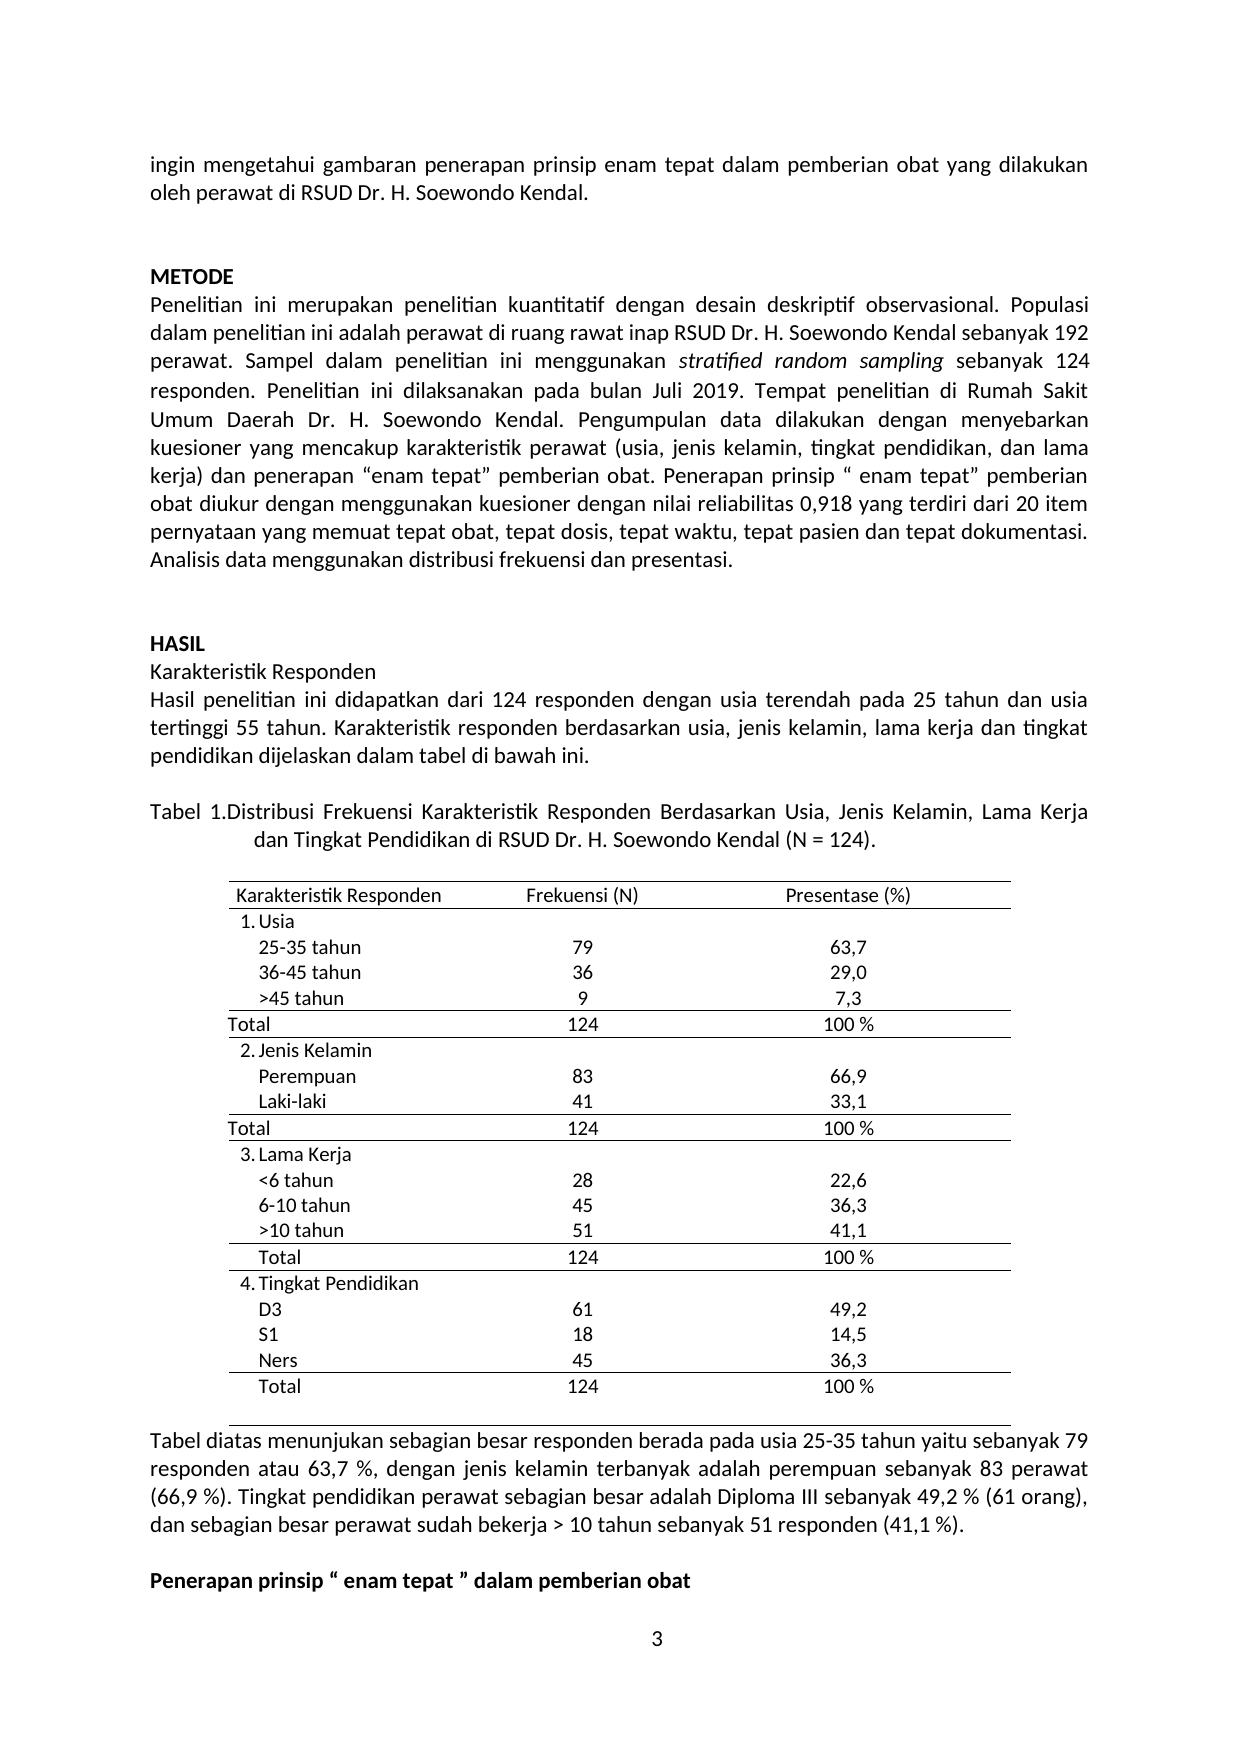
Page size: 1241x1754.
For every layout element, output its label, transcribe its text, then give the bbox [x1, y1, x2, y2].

table_cell 100 % [716, 1244, 1011, 1269]
table_cell 100 % [716, 1115, 1011, 1140]
text METODE [150, 262, 1090, 290]
table_cell 63,7 29,0 7,3 [716, 909, 1011, 1010]
text HASIL [150, 629, 1090, 657]
table_cell 124 [480, 1373, 716, 1425]
table_cell Total [229, 1244, 480, 1269]
table_cell 61 18 45 [480, 1271, 716, 1372]
table_cell 83 41 [480, 1038, 716, 1114]
table_cell Lama Kerja <6 tahun 6-10 tahun >10 tahun [229, 1141, 480, 1243]
table_cell 66,9 33,1 [716, 1038, 1011, 1114]
text Penerapan prinsip “ enam tepat ” dalam pemberian obat [150, 1566, 1090, 1594]
list Penelitian ini merupakan penelitian kuantitatif dengan desain deskriptif observasional. Populasi dalam penelitian ini adalah perawat di ruang rawat inap RSUD Dr. H. Soewondo Kendal sebanyak 192 perawat. Sampel dalam penelitian ini menggunakan stratified random sampling sebanyak 124 responden. Penelitian ini dilaksanakan pada bulan Juli 2019. Tempat penelitian di Rumah Sakit Umum Daerah Dr. H. Soewondo Kendal. Pengumpulan data dilakukan dengan menyebarkan kuesioner yang mencakup karakteristik perawat (usia, jenis kelamin, tingkat pendidikan, dan lama kerja) dan penerapan “enam tepat” pemberian obat. Penerapan prinsip “ enam tepat” pemberian obat diukur dengan menggunakan kuesioner dengan nilai reliabilitas 0,918 yang terdiri dari 20 item pernyataan yang memuat tepat obat, tepat dosis, tepat waktu, tepat pasien dan tepat dokumentasi. Analisis data menggunakan distribusi frekuensi dan presentasi. [150, 290, 1090, 573]
table_cell 79 36 9 [480, 909, 716, 1010]
table_cell 22,6 36,3 41,1 [716, 1141, 1011, 1243]
table_cell Total [229, 1115, 480, 1140]
table_cell Usia 25-35 tahun 36-45 tahun >45 tahun [229, 909, 480, 1010]
list Tabel 1.Distribusi Frekuensi Karakteristik Responden Berdasarkan Usia, Jenis Kelamin, Lama Kerja dan Tingkat Pendidikan di RSUD Dr. H. Soewondo Kendal (N = 124). [150, 797, 1090, 853]
table_cell 28 45 51 [480, 1141, 716, 1243]
text Karakteristik Responden [150, 657, 1090, 685]
table_cell Total [229, 1011, 480, 1037]
table_header Presentase (%) [716, 882, 1011, 907]
table_cell 100 % [716, 1373, 1011, 1425]
table_cell Total [229, 1373, 480, 1425]
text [150, 150, 1090, 206]
table_header Frekuensi (N) [480, 882, 716, 907]
table_cell 124 [480, 1011, 716, 1037]
table_cell 49,2 14,5 36,3 [716, 1271, 1011, 1372]
table_cell Jenis Kelamin Perempuan Laki-laki [229, 1038, 480, 1114]
text Tabel diatas menunjukan sebagian besar responden berada pada usia 25-35 tahun yaitu sebanyak 79 responden atau 63,7 %, dengan jenis kelamin terbanyak adalah perempuan sebanyak 83 perawat (66,9 %). Tingkat pendidikan perawat sebagian besar adalah Diploma III sebanyak 49,2 % (61 orang), dan sebagian besar perawat sudah bekerja > 10 tahun sebanyak 51 responden (41,1 %). [150, 1426, 1090, 1538]
table_cell 100 % [716, 1011, 1011, 1037]
table_header Karakteristik Responden [229, 882, 480, 907]
table_cell 124 [480, 1244, 716, 1269]
table_cell Tingkat Pendidikan D3 S1 Ners [229, 1271, 480, 1372]
text Hasil penelitian ini didapatkan dari 124 responden dengan usia terendah pada 25 tahun dan usia tertinggi 55 tahun. Karakteristik responden berdasarkan usia, jenis kelamin, lama kerja dan tingkat pendidikan dijelaskan dalam tabel di bawah ini. [150, 685, 1090, 769]
table_cell 124 [480, 1115, 716, 1140]
